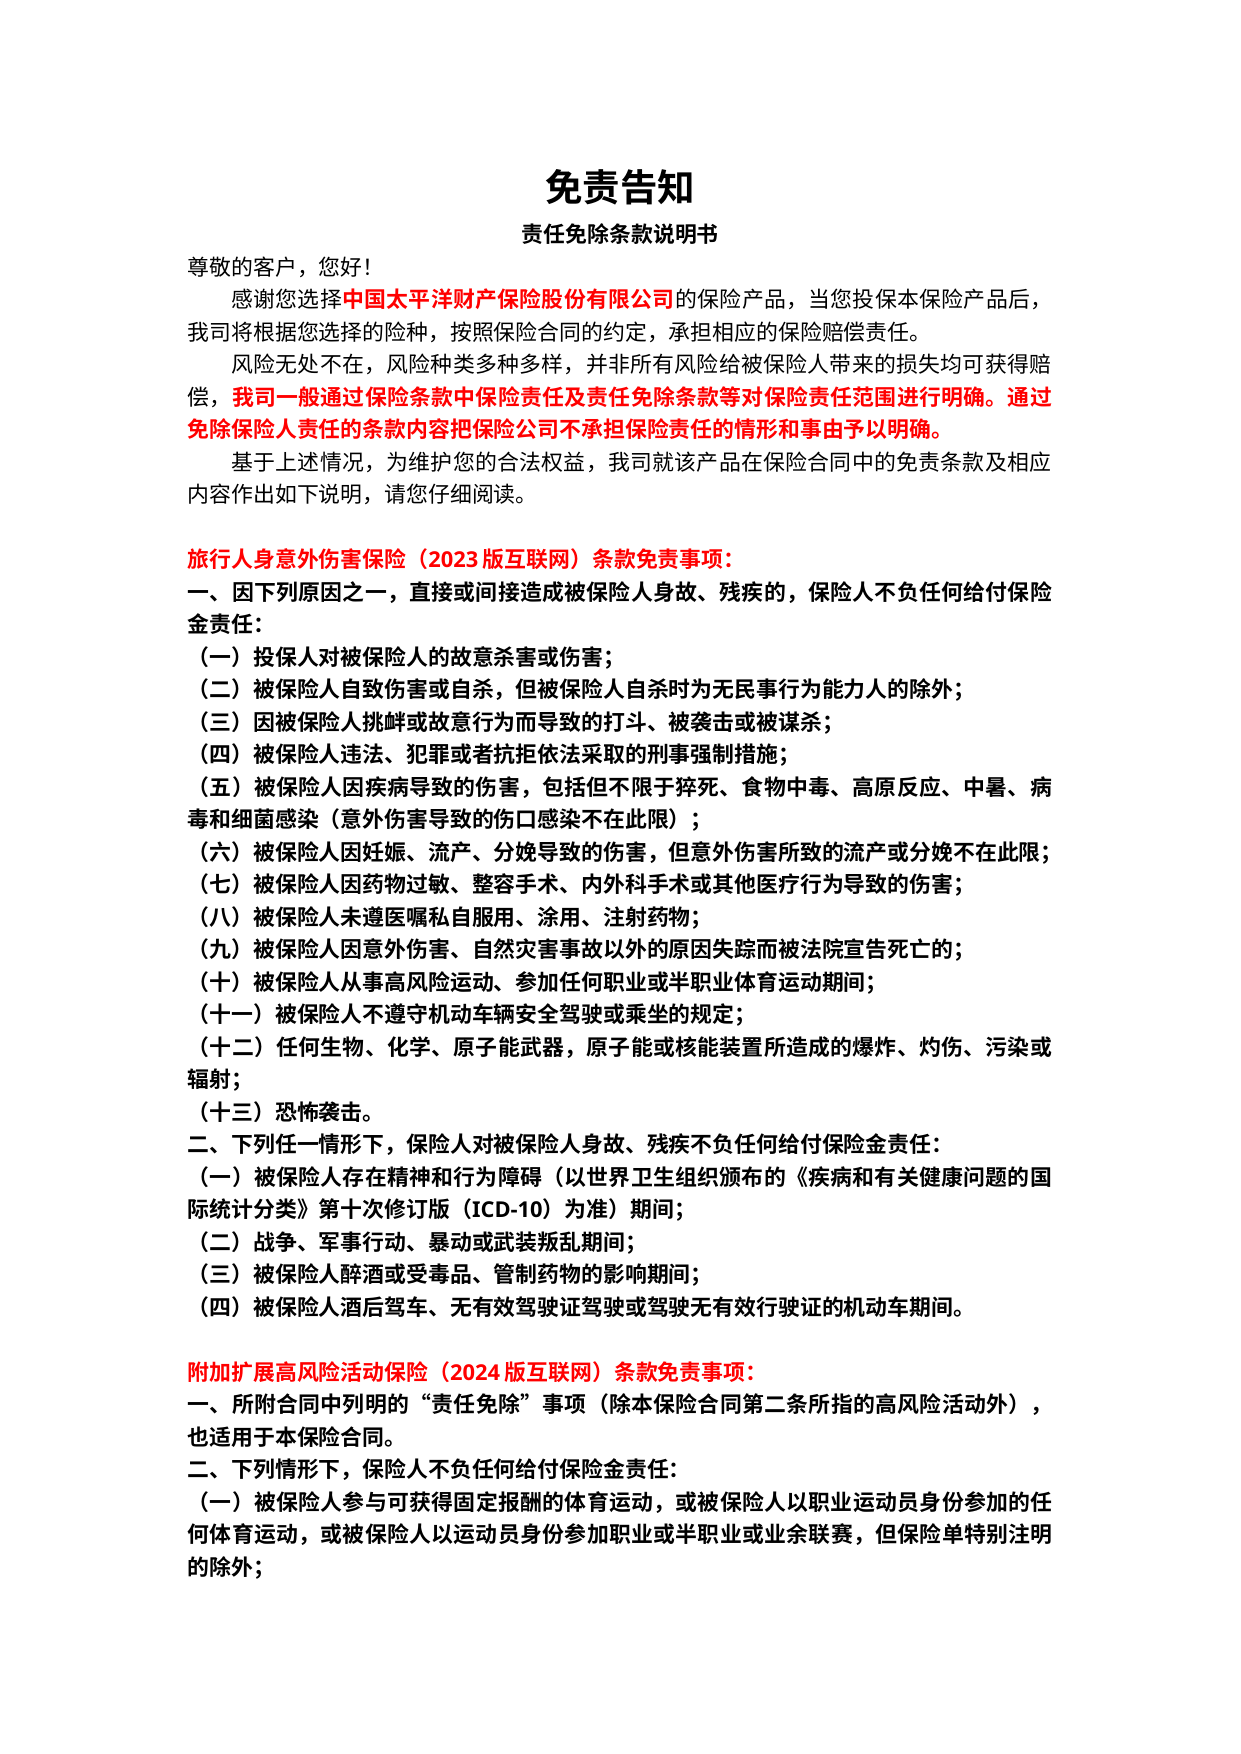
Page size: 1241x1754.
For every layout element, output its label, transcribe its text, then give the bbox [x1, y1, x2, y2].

text 风险无处不在，风险种类多种多样，并非所有风险给被保险人带来的损失均可获得赔偿，我司一般通过保险条款中保险责任及责任免除条款等对保险责任范围进行明确。通过免除保险人责任的条款内容把保险公司不承担保险责任的情形和事由予以明确。 [187, 347, 1053, 444]
text （四）被保险人酒后驾车、无有效驾驶证驾驶或驾驶无有效行驶证的机动车期间。 [187, 1289, 1053, 1322]
text （九）被保险人因意外伤害、自然灾害事故以外的原因失踪而被法院宣告死亡的； [187, 932, 1053, 964]
text （六）被保险人因妊娠、流产、分娩导致的伤害，但意外伤害所致的流产或分娩不在此限； [187, 834, 1053, 867]
text （十）被保险人从事高风险运动、参加任何职业或半职业体育运动期间； [187, 964, 1053, 997]
text 二、下列任一情形下，保险人对被保险人身故、残疾不负任何给付保险金责任： [187, 1127, 1053, 1159]
text 尊敬的客户，您好！ [187, 249, 1053, 282]
text （十三）恐怖袭击。 [187, 1094, 1053, 1127]
text 旅行人身意外伤害保险（2023版互联网）条款免责事项： [187, 542, 1053, 574]
text （八）被保险人未遵医嘱私自服用、涂用、注射药物； [187, 899, 1053, 932]
text （十二）任何生物、化学、原子能武器，原子能或核能装置所造成的爆炸、灼伤、污染或辐射； [187, 1029, 1053, 1094]
text （五）被保险人因疾病导致的伤害，包括但不限于猝死、食物中毒、高原反应、中暑、病毒和细菌感染（意外伤害导致的伤口感染不在此限）； [187, 769, 1053, 834]
text 责任免除条款说明书 [187, 217, 1053, 249]
text （二）被保险人自致伤害或自杀，但被保险人自杀时为无民事行为能力人的除外； [187, 672, 1053, 704]
text 附加扩展高风险活动保险（2024版互联网）条款免责事项： [187, 1354, 1053, 1387]
text （一）被保险人参与可获得固定报酬的体育运动，或被保险人以职业运动员身份参加的任何体育运动，或被保险人以运动员身份参加职业或半职业或业余联赛，但保险单特别注明的除外； [187, 1484, 1053, 1582]
text 二、下列情形下，保险人不负任何给付保险金责任： [187, 1452, 1053, 1484]
text （四）被保险人违法、犯罪或者抗拒依法采取的刑事强制措施； [187, 737, 1053, 769]
text （一）投保人对被保险人的故意杀害或伤害； [187, 639, 1053, 672]
text 一、所附合同中列明的“责任免除”事项（除本保险合同第二条所指的高风险活动外），也适用于本保险合同。 [187, 1387, 1053, 1452]
text 感谢您选择中国太平洋财产保险股份有限公司的保险产品，当您投保本保险产品后，我司将根据您选择的险种，按照保险合同的约定，承担相应的保险赔偿责任。 [187, 282, 1053, 347]
text 基于上述情况，为维护您的合法权益，我司就该产品在保险合同中的免责条款及相应内容作出如下说明，请您仔细阅读。 [187, 444, 1053, 509]
text 免责告知 [187, 152, 1053, 217]
text （十一）被保险人不遵守机动车辆安全驾驶或乘坐的规定； [187, 997, 1053, 1029]
text （七）被保险人因药物过敏、整容手术、内外科手术或其他医疗行为导致的伤害； [187, 867, 1053, 899]
text （一）被保险人存在精神和行为障碍（以世界卫生组织颁布的《疾病和有关健康问题的国际统计分类》第十次修订版（ICD-10）为准）期间； [187, 1159, 1053, 1224]
text （三）被保险人醉酒或受毒品、管制药物的影响期间； [187, 1257, 1053, 1289]
text 一、因下列原因之一，直接或间接造成被保险人身故、残疾的，保险人不负任何给付保险金责任： [187, 574, 1053, 639]
text （二）战争、军事行动、暴动或武装叛乱期间； [187, 1224, 1053, 1257]
text （三）因被保险人挑衅或故意行为而导致的打斗、被袭击或被谋杀； [187, 704, 1053, 737]
